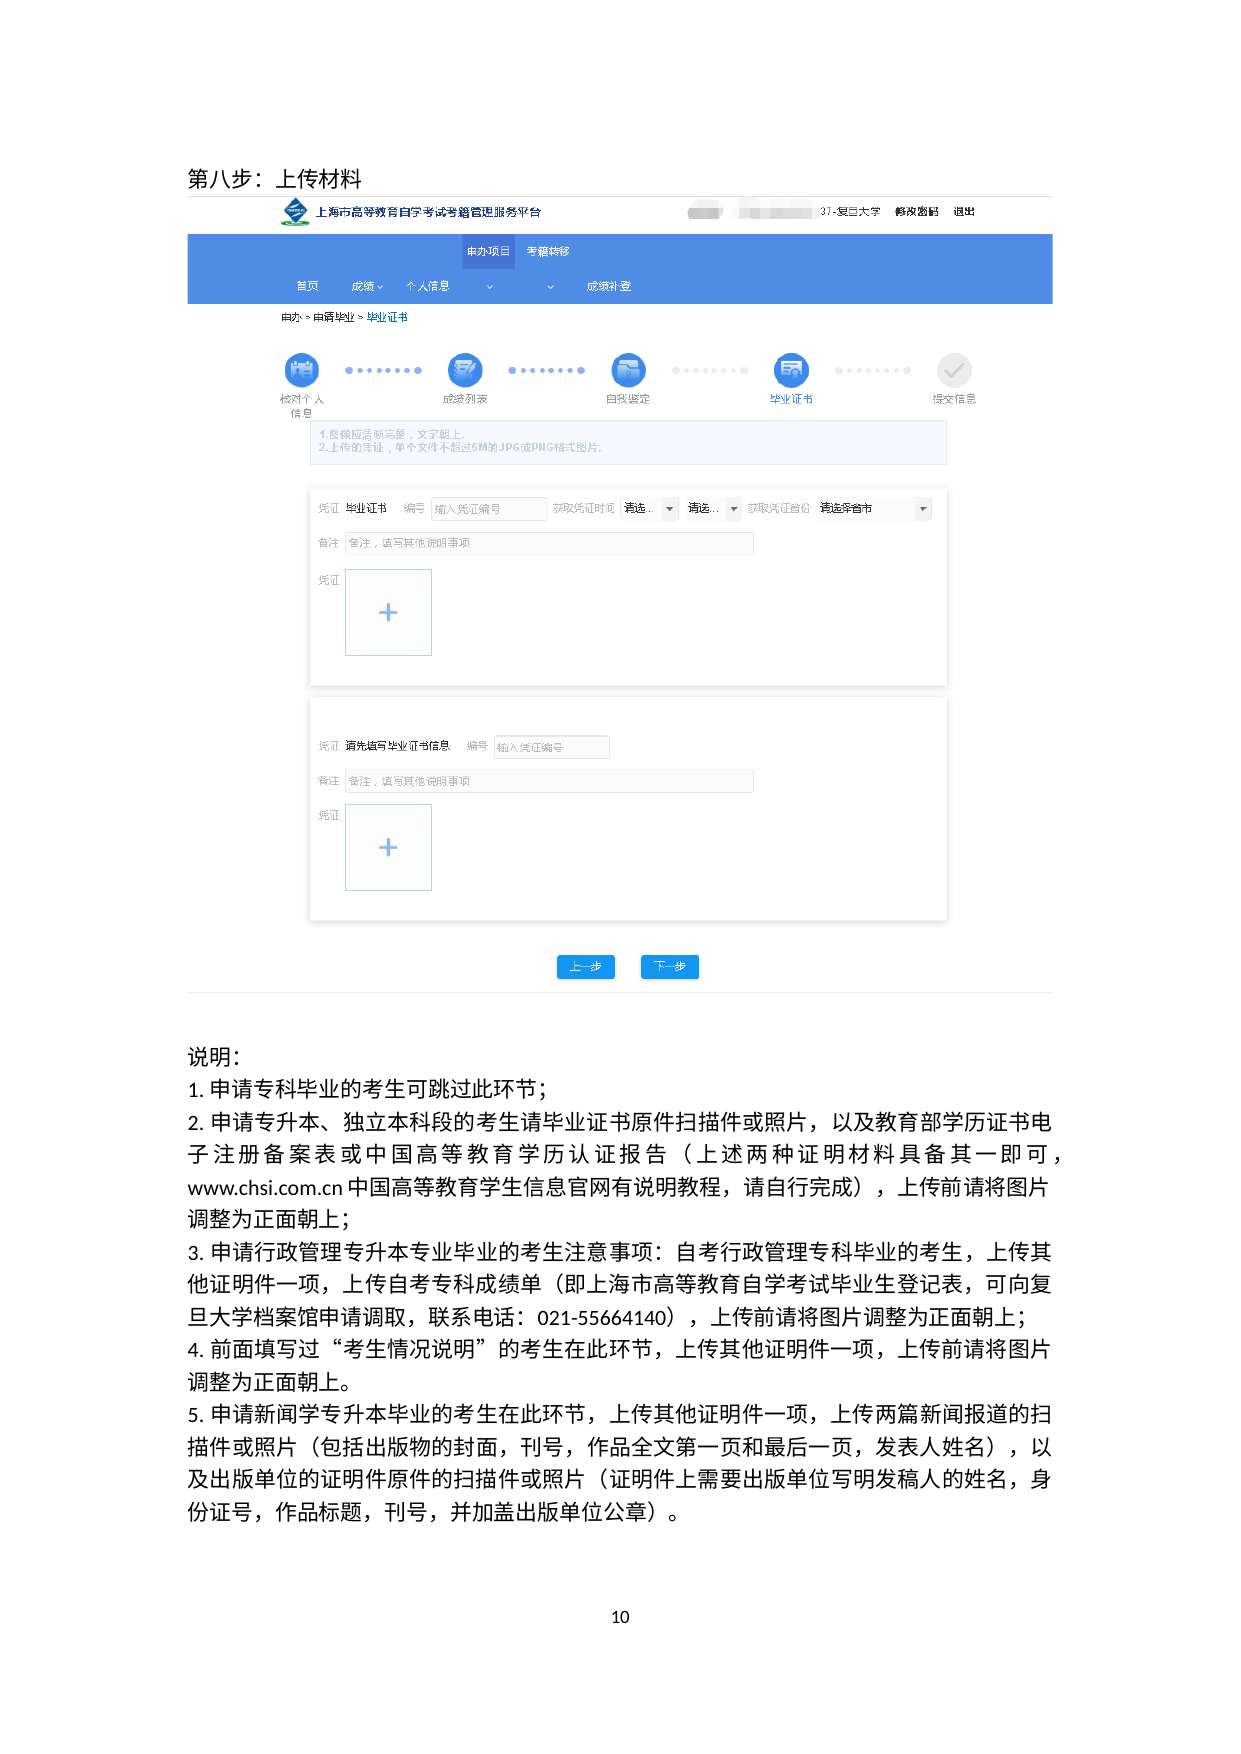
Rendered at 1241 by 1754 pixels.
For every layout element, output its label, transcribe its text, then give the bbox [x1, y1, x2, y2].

text 4. 前面填写过“考生情况说明”的考生在此环节，上传其他证明件一项，上传前请将图片调整为正面朝上。 [187, 1332, 1053, 1397]
text 说明： [187, 1039, 1053, 1072]
picture [187, 194, 1053, 993]
text 1. 申请专科毕业的考生可跳过此环节； [187, 1072, 1053, 1104]
text 3. 申请行政管理专升本专业毕业的考生注意事项：自考行政管理专科毕业的考生，上传其他证明件一项，上传自考专科成绩单（即上海市高等教育自学考试毕业生登记表，可向复旦大学档案馆申请调取，联系电话：021-55664140），上传前请将图片调整为正面朝上； [187, 1234, 1053, 1332]
text 2. 申请专升本、独立本科段的考生请毕业证书原件扫描件或照片，以及教育部学历证书电子注册备案表或中国高等教育学历认证报告（上述两种证明材料具备其一即可，www.chsi.com.cn中国高等教育学生信息官网有说明教程，请自行完成），上传前请将图片调整为正面朝上； [187, 1104, 1053, 1234]
text 5. 申请新闻学专升本毕业的考生在此环节，上传其他证明件一项，上传两篇新闻报道的扫描件或照片（包括出版物的封面，刊号，作品全文第一页和最后一页，发表人姓名），以及出版单位的证明件原件的扫描件或照片（证明件上需要出版单位写明发稿人的姓名，身份证号，作品标题，刊号，并加盖出版单位公章）。 [187, 1397, 1053, 1527]
text 第八步：上传材料 [187, 162, 1053, 194]
